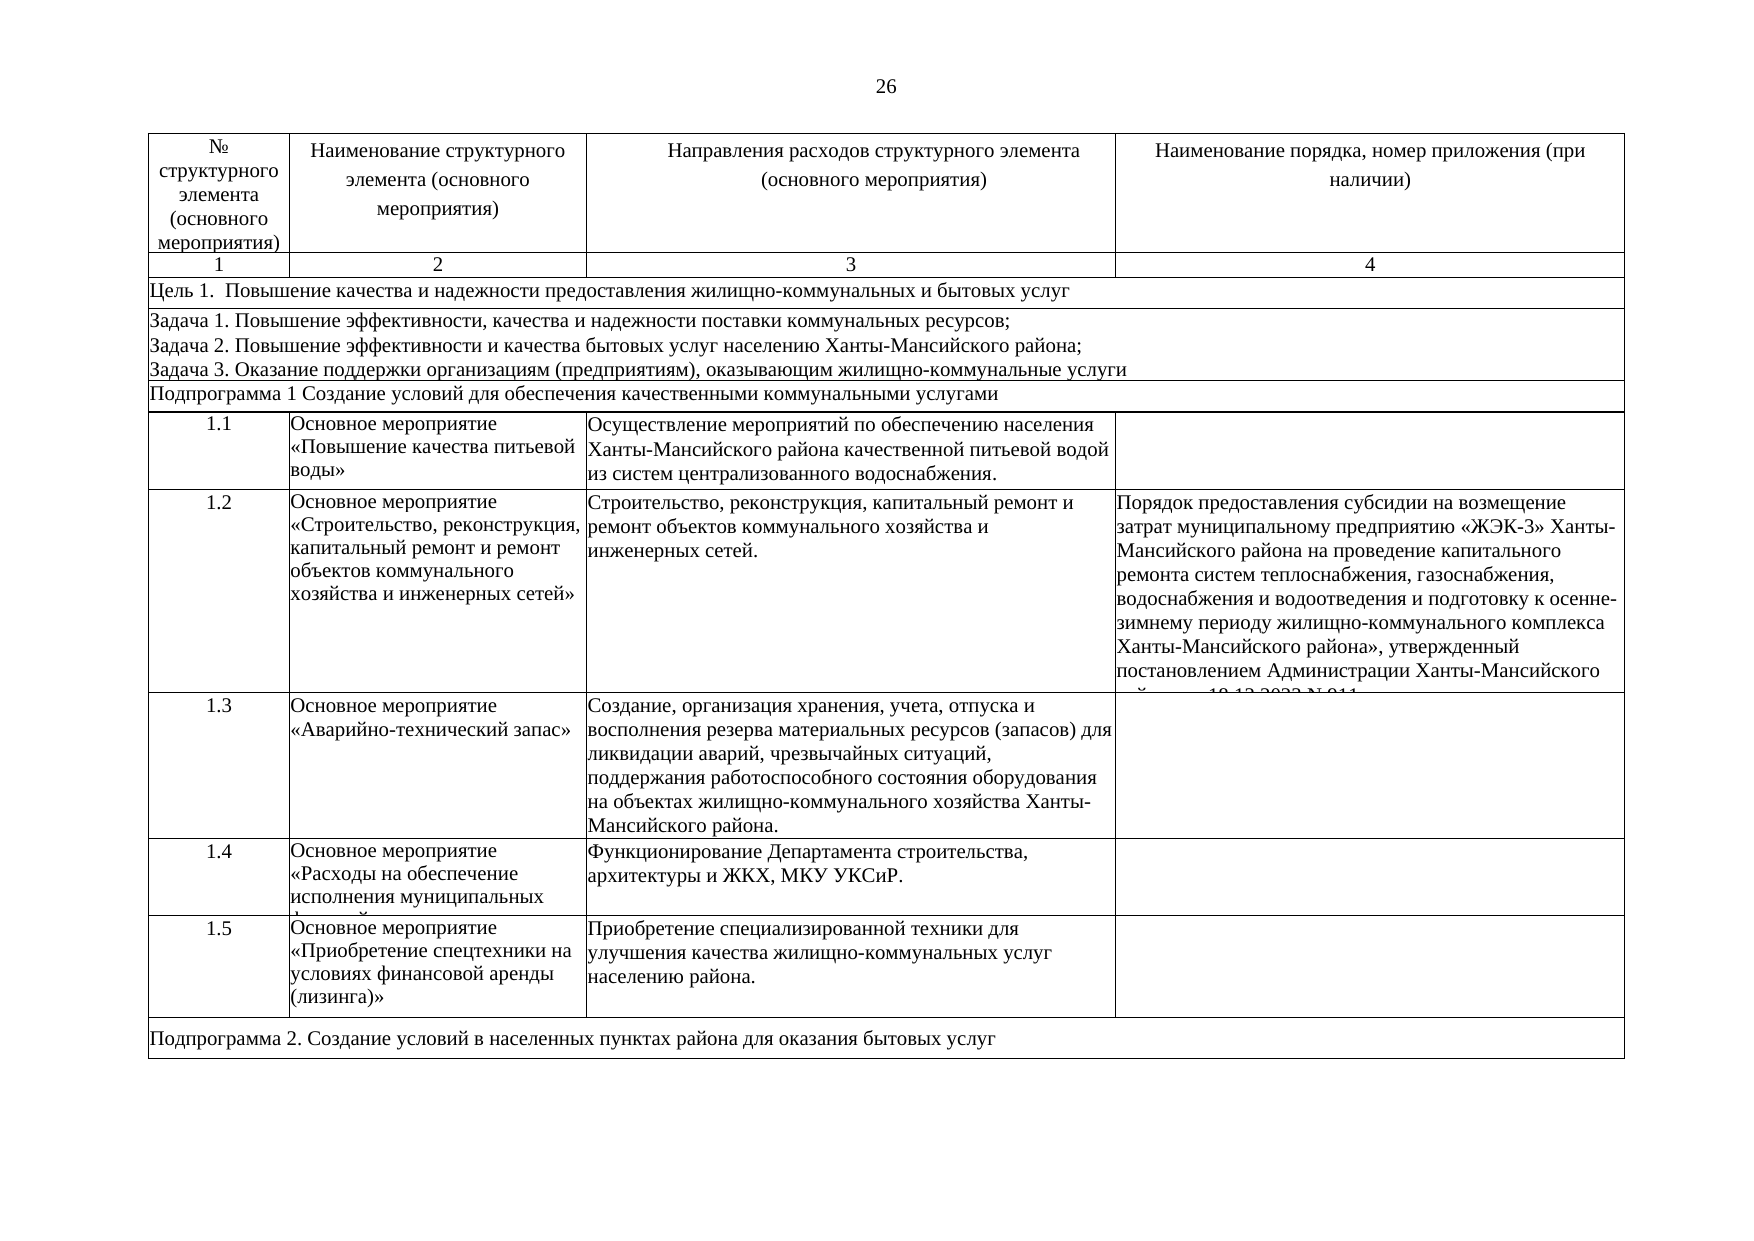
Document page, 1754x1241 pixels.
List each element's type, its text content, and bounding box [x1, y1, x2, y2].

table_cell 3 [587, 253, 1115, 277]
table_cell [1116, 839, 1624, 915]
table_header Наименование структурного элемента (основного мероприятия) [290, 134, 586, 252]
table_cell 4 [1116, 253, 1624, 277]
table_cell 1.1 [149, 413, 289, 489]
table_cell Создание, организация хранения, учета, отпуска и восполнения резерва материальных ресурсов (запасов) для ликвидации аварий, чрезвычайных ситуаций, поддержания работоспособного состояния оборудования на объектах жилищно-коммунального хозяйства Ханты-Мансийского района. [587, 693, 1115, 838]
table_cell Подпрограмма 2. Создание условий в населенных пунктах района для оказания бытовых услуг [149, 1018, 1624, 1057]
table_cell 2 [290, 253, 586, 277]
table_header Наименование порядка, номер приложения (при наличии) [1116, 134, 1624, 252]
table_header № структурного элемента (основного мероприятия) [229, 134, 289, 252]
table_cell Основное мероприятие «Повышение качества питьевой воды» [290, 413, 586, 489]
table_cell Приобретение специализированной техники для улучшения качества жилищно-коммунальных услуг населению района. [587, 916, 1115, 1017]
table_cell 1.3 [149, 693, 289, 838]
table_cell Строительство, реконструкция, капитальный ремонт и ремонт объектов коммунального хозяйства и инженерных сетей. [587, 490, 1115, 692]
table_cell [1116, 693, 1624, 838]
table_cell Задача 1. Повышение эффективности, качества и надежности поставки коммунальных ресурсов; Задача 2. Повышение эффективности и качества бытовых услуг населению Ханты-Мансийского района; Задача 3. Оказание поддержки организациям (предприятиям), оказывающим жилищно-коммунальные услуги [149, 309, 1624, 380]
table_cell Основное мероприятие «Строительство, реконструкция, капитальный ремонт и ремонт объектов коммунального хозяйства и инженерных сетей» [290, 490, 586, 692]
table_header Направления расходов структурного элемента (основного мероприятия) [587, 134, 1115, 252]
table_header № структурного элемента (основного мероприятия) [149, 134, 209, 252]
table_cell [1116, 413, 1624, 489]
table_cell 1 [149, 253, 289, 277]
table_cell Цель 1. Повышение качества и надежности предоставления жилищно-коммунальных и бытовых услуг [149, 278, 1624, 307]
table_cell 1.4 [149, 839, 289, 915]
table_cell [1116, 916, 1624, 1017]
table_cell Осуществление мероприятий по обеспечению населения Ханты-Мансийского района качественной питьевой водой из систем централизованного водоснабжения. [587, 413, 1115, 489]
table_cell 1.2 [149, 490, 289, 692]
table_cell Подпрограмма 1 Создание условий для обеспечения качественными коммунальными услугами [149, 381, 1624, 411]
table_cell Основное мероприятие «Приобретение спецтехники на условиях финансовой аренды (лизинга)» [290, 916, 586, 1017]
table_cell Функционирование Департамента строительства, архитектуры и ЖКХ, МКУ УКСиР. [587, 839, 1115, 915]
table_cell Порядок предоставления субсидии на возмещение затрат муниципальному предприятию «ЖЭК-3» Ханты-Мансийского района на проведение капитального ремонта систем теплоснабжения, газоснабжения, водоснабжения и водоотведения и подготовку к осенне-зимнему периоду жилищно-коммунального комплекса Ханты-Мансийского района», утвержденный постановлением Администрации Ханты-Мансийского района от 18.12.2023 N 911. утверждении [1116, 490, 1624, 692]
table_cell Основное мероприятие «Аварийно-технический запас» [290, 693, 586, 838]
table_cell 1.5 [149, 916, 289, 1017]
table_cell Основное мероприятие «Расходы на обеспечение исполнения муниципальных функций» [379, 839, 586, 915]
